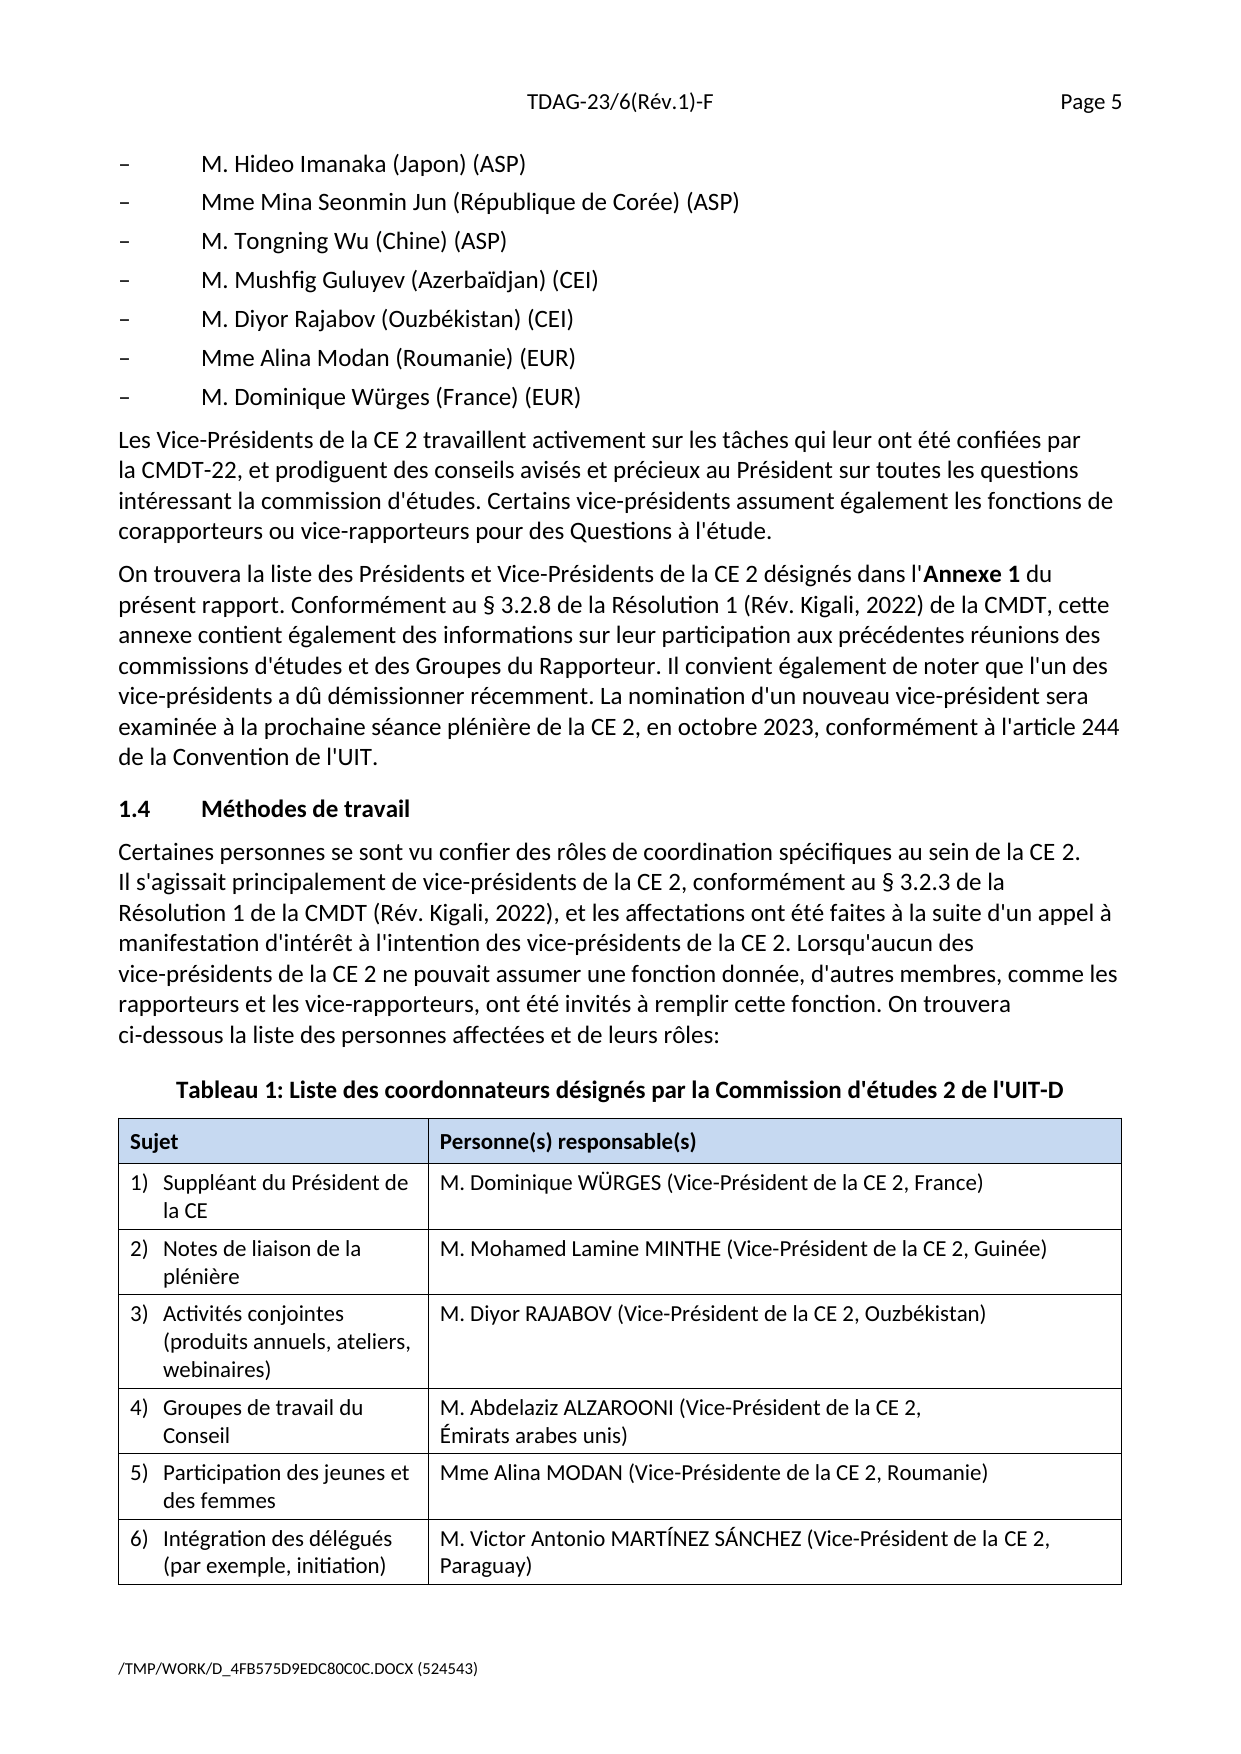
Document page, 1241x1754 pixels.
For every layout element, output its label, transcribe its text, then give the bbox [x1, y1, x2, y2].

subtitle 1.4 Méthodes de travail [118, 793, 1122, 823]
text – M. Dominique Würges (France) (EUR) [118, 381, 1122, 411]
title Tableau 1: Liste des coordonnateurs désignés par la Commission d'études 2 de l'UIT-D [118, 1074, 1122, 1105]
table_cell M. Mohamed Lamine MINTHE (Vice-Président de la CE 2, Guinée) [429, 1230, 1121, 1294]
text Certaines personnes se sont vu confier des rôles de coordination spécifiques au sein de la CE 2. Il s'agissait principalement de vice-présidents de la CE 2, conformément au § 3.2.3 de la Résolution 1 de la CMDT (Rév. Kigali, 2022), et les affectations ont été faites à la suite d'un appel à manifestation d'intérêt à l'intention des vice-présidents de la CE 2. Lorsqu'aucun des vice-présidents de la CE 2 ne pouvait assumer une fonction donnée, d'autres membres, comme les rapporteurs et les vice-rapporteurs, ont été invités à remplir cette fonction. On trouvera ci-dessous la liste des personnes affectées et de leurs rôles: [118, 836, 1122, 1049]
table_cell 1) Suppléant du Président de la CE [119, 1164, 428, 1229]
table_cell 4) Groupes de travail du Conseil [119, 1389, 428, 1453]
table_cell 3) Activités conjointes (produits annuels, ateliers, webinaires) [119, 1295, 428, 1388]
table_header Personne(s) responsable(s) [429, 1119, 1121, 1163]
table_cell 2) Notes de liaison de la plénière [119, 1230, 428, 1294]
table_cell M. Dominique WÜRGES (Vice-Président de la CE 2, France) [429, 1164, 1121, 1229]
text – M. Mushfig Guluyev (Azerbaïdjan) (CEI) [118, 264, 1122, 295]
text – M. Diyor Rajabov (Ouzbékistan) (CEI) [118, 303, 1122, 334]
text – M. Tongning Wu (Chine) (ASP) [118, 225, 1122, 256]
table_cell M. Abdelaziz ALZAROONI (Vice-Président de la CE 2, Émirats arabes unis) [429, 1389, 1121, 1453]
table_cell M. Victor Antonio MARTÍNEZ SÁNCHEZ (Vice-Président de la CE 2, Paraguay) [429, 1520, 1121, 1584]
text On trouvera la liste des Présidents et Vice-Présidents de la CE 2 désignés dans l'Annexe 1 du présent rapport. Conformément au § 3.2.8 de la Résolution 1 (Rév. Kigali, 2022) de la CMDT, cette annexe contient également des informations sur leur participation aux précédentes réunions des commissions d'études et des Groupes du Rapporteur. Il convient également de noter que l'un des vice-présidents a dû démissionner récemment. La nomination d'un nouveau vice-président sera examinée à la prochaine séance plénière de la CE 2, en octobre 2023, conformément à l'article 244 de la Convention de l'UIT. [118, 558, 1122, 772]
table_cell M. Diyor RAJABOV (Vice-Président de la CE 2, Ouzbékistan) [429, 1295, 1121, 1388]
text – M. Hideo Imanaka (Japon) (ASP) [118, 148, 1122, 178]
table_cell 5) Participation des jeunes et des femmes [119, 1454, 428, 1518]
table_cell Mme Alina MODAN (Vice-Présidente de la CE 2, Roumanie) [429, 1454, 1121, 1518]
table_cell 6) Intégration des délégués (par exemple, initiation) [119, 1520, 428, 1584]
table_header Sujet [119, 1119, 428, 1163]
text – Mme Mina Seonmin Jun (République de Corée) (ASP) [118, 187, 1122, 217]
text – Mme Alina Modan (Roumanie) (EUR) [118, 342, 1122, 372]
text Les Vice-Présidents de la CE 2 travaillent activement sur les tâches qui leur ont été confiées par la CMDT-22, et prodiguent des conseils avisés et précieux au Président sur toutes les questions intéressant la commission d'études. Certains vice-présidents assument également les fonctions de corapporteurs ou vice-rapporteurs pour des Questions à l'étude. [118, 424, 1122, 546]
